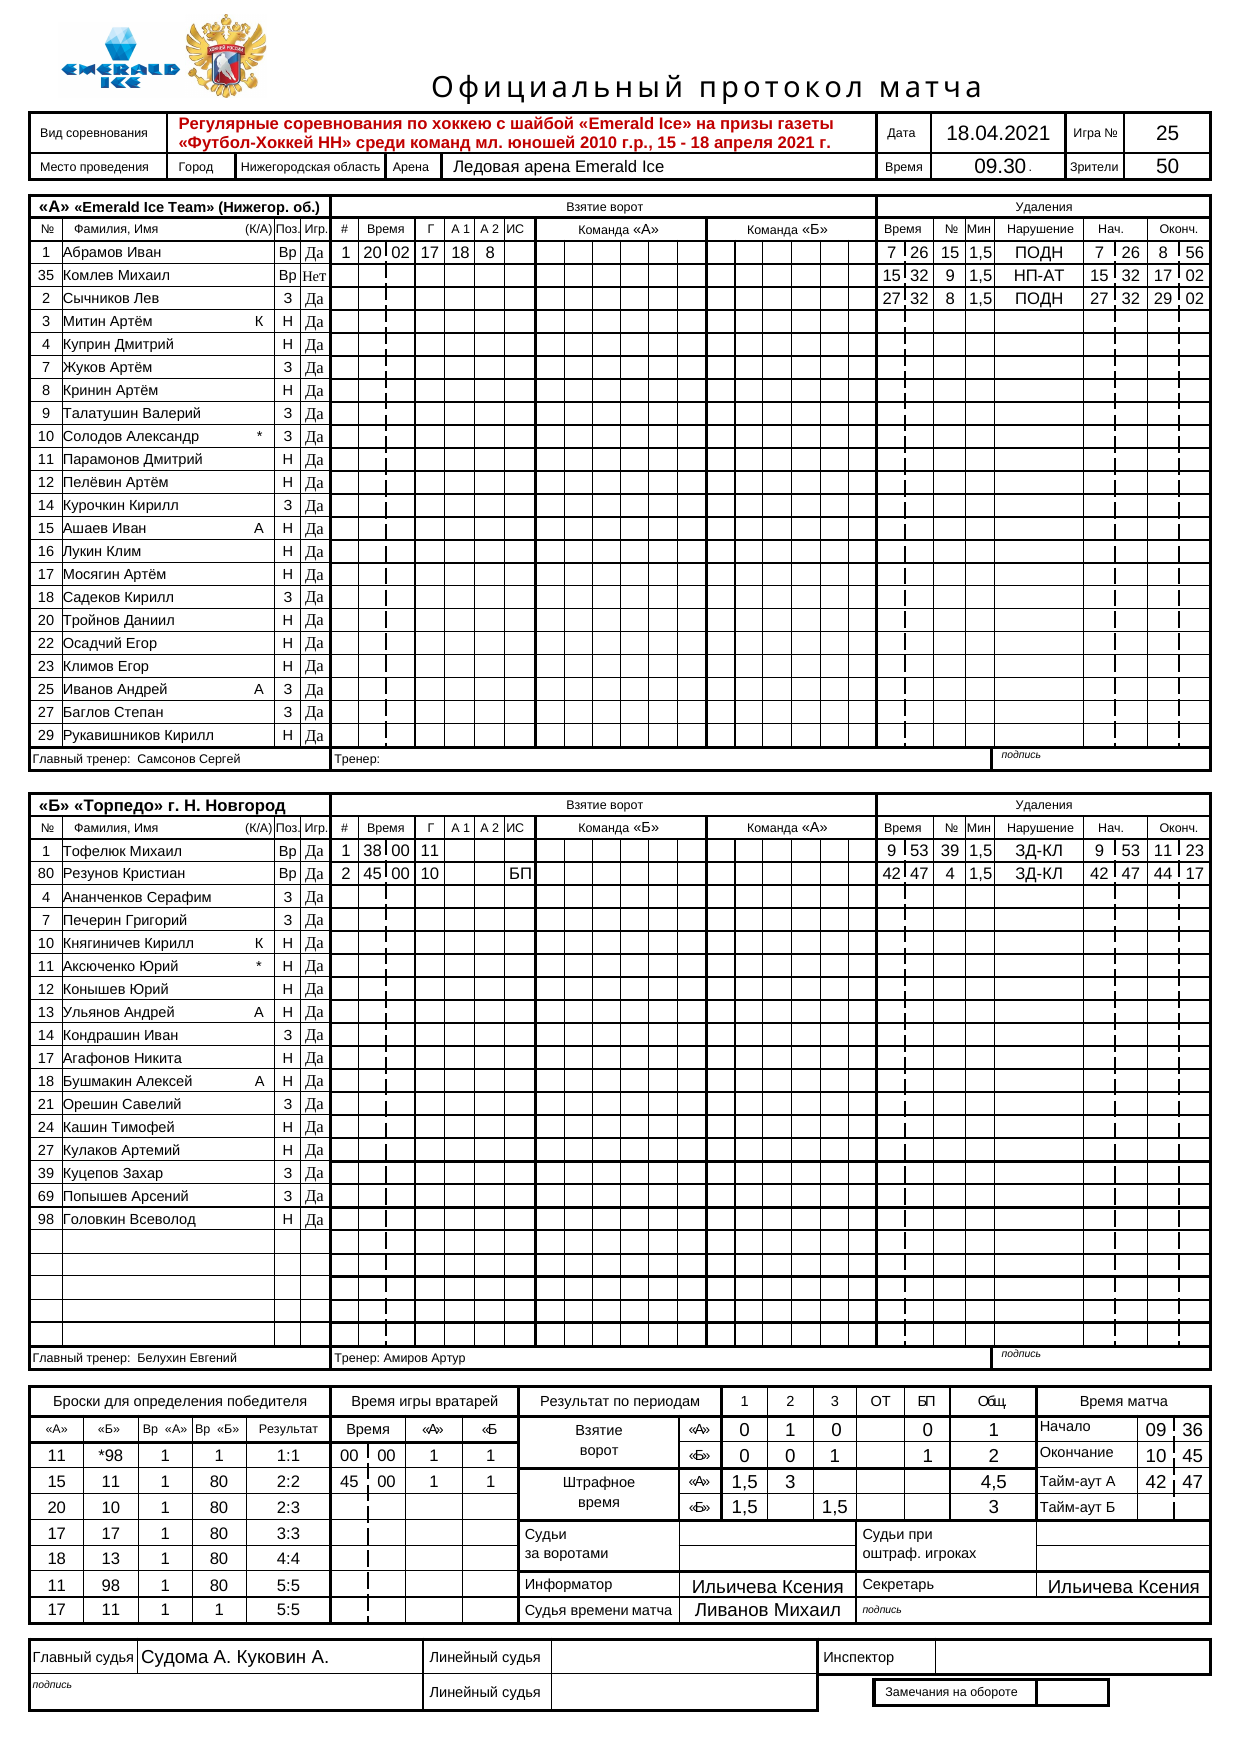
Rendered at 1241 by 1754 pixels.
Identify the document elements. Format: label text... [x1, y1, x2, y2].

table_cell [736, 1209, 762, 1229]
table_cell Секретарь [857, 1573, 1036, 1596]
table_cell 13 [31, 1000, 62, 1022]
table_cell [30, 772, 1211, 792]
table_cell [386, 1163, 414, 1183]
table_cell [678, 863, 705, 884]
table_cell [995, 495, 1083, 516]
table_cell [463, 1546, 517, 1570]
table_header ОТ [857, 1388, 904, 1414]
table_cell 45 [359, 863, 386, 884]
table_cell [792, 724, 820, 746]
table_cell [332, 265, 358, 286]
table_cell [849, 426, 875, 447]
table_cell [966, 886, 994, 907]
table_cell [475, 426, 504, 447]
table_cell [708, 1185, 734, 1206]
table_cell Место проведения [31, 154, 166, 178]
table_cell 7 [1084, 242, 1115, 262]
table_cell [763, 724, 791, 746]
table_cell [934, 1001, 965, 1022]
table_cell [1179, 1163, 1209, 1183]
table_cell [966, 1301, 994, 1321]
table_cell [368, 1494, 405, 1518]
table_cell [416, 1001, 444, 1022]
table_cell [445, 609, 474, 631]
table_cell [821, 724, 848, 746]
table_cell [678, 678, 705, 700]
table_cell [621, 1047, 648, 1068]
table_cell [792, 1093, 820, 1114]
table_cell [966, 426, 994, 447]
table_cell 15 [31, 1468, 83, 1493]
table_cell [359, 334, 386, 354]
table_cell [1115, 1116, 1147, 1137]
table_cell [649, 1209, 677, 1229]
table_cell [243, 885, 274, 907]
table_cell [1115, 564, 1147, 585]
table_cell [505, 1278, 534, 1298]
table_cell 53 [1115, 840, 1147, 861]
table_cell 1 [814, 1442, 856, 1467]
table_cell [821, 678, 848, 700]
table_cell [649, 311, 677, 332]
table_cell [1084, 1001, 1115, 1022]
table_cell [936, 1641, 1209, 1673]
table_cell [416, 1116, 444, 1137]
table_cell [243, 840, 274, 861]
table_cell 42 [878, 863, 905, 884]
table_cell [1148, 1163, 1179, 1183]
table_cell [359, 1024, 386, 1045]
table_cell [445, 1185, 474, 1206]
table_cell [537, 518, 564, 539]
table_cell [966, 449, 994, 470]
table_cell [1179, 564, 1209, 585]
table_cell [792, 586, 820, 608]
table_cell [1115, 334, 1147, 354]
table_cell [359, 1324, 386, 1344]
table_cell «Б [463, 1418, 517, 1441]
table_cell [565, 1093, 592, 1114]
table_cell [1115, 403, 1147, 424]
table_header Регулярные соревнования по хоккею с шайбой «Emerald Ice» на призы газеты «Футбол-Хоккей НН» среди команд мл. юношей 2010 г.р., 15 - 18 апреля 2021 г. [168, 114, 875, 152]
table_cell [763, 955, 791, 976]
table_cell Да [301, 356, 329, 378]
table_cell [849, 1070, 875, 1091]
table_cell [763, 518, 791, 539]
table_cell [332, 1255, 358, 1275]
table_cell [332, 701, 358, 723]
table_cell З [275, 701, 300, 723]
table_cell [934, 978, 965, 999]
table_cell [934, 1116, 965, 1137]
table_cell [1115, 655, 1147, 677]
table_cell [649, 1139, 677, 1160]
table_cell [1115, 380, 1147, 401]
table_cell [1084, 1209, 1115, 1229]
table_cell Судома А. Куковин А. [138, 1641, 422, 1673]
table_cell [708, 632, 734, 654]
table_cell [995, 932, 1083, 953]
table_cell [1179, 701, 1209, 723]
table_cell [736, 1278, 762, 1298]
table_cell Линейный судья [424, 1641, 551, 1673]
table_cell [708, 1093, 734, 1114]
table_cell 27 [31, 701, 62, 723]
table_cell 26 [1115, 242, 1147, 262]
table_cell [565, 518, 592, 539]
table_cell [505, 1255, 534, 1275]
table_cell [678, 724, 705, 746]
table_cell [593, 1255, 620, 1275]
table_cell [821, 403, 848, 424]
table_cell [593, 886, 620, 907]
table_cell [680, 1522, 855, 1544]
table_cell [905, 472, 933, 493]
table_cell [649, 288, 677, 308]
table_cell 47 [905, 863, 933, 884]
table_cell З [275, 1092, 300, 1114]
table_cell [678, 932, 705, 953]
table_cell [849, 541, 875, 562]
table_cell [243, 448, 274, 470]
table_cell [386, 334, 414, 354]
table_cell [243, 494, 274, 516]
table_cell [821, 1070, 848, 1091]
table_cell # [332, 817, 358, 838]
table_cell [1084, 311, 1115, 332]
table_cell 42 [1138, 1468, 1174, 1493]
table_cell [332, 909, 358, 930]
table_cell [359, 678, 386, 700]
table_cell [475, 1301, 504, 1321]
table_cell З [275, 908, 300, 930]
table_cell [505, 403, 534, 424]
table_cell [708, 380, 734, 401]
table_cell 00 [368, 1468, 405, 1493]
table_cell [905, 541, 933, 562]
table_cell Н [275, 931, 300, 953]
table_cell [621, 1024, 648, 1045]
table_cell [821, 564, 848, 585]
table_cell [565, 586, 592, 608]
table_cell [966, 541, 994, 562]
table_cell [878, 724, 905, 746]
table_cell 1 [463, 1468, 517, 1493]
table_cell [792, 1139, 820, 1160]
table_cell [763, 701, 791, 723]
table_cell [678, 1116, 705, 1137]
table_cell [821, 1139, 848, 1160]
table_cell [995, 724, 1083, 746]
table_cell 10 [84, 1494, 138, 1518]
table_cell [1179, 1301, 1209, 1321]
table_cell [736, 1163, 762, 1183]
table_cell 13 [84, 1546, 138, 1570]
table_cell 8 [31, 379, 62, 401]
table_cell [445, 1024, 474, 1045]
table_cell [416, 449, 444, 470]
table_cell [736, 886, 762, 907]
table_header Вид соревнования [31, 114, 166, 152]
table_cell Мосягин Артём [63, 563, 243, 585]
table_cell [763, 1301, 791, 1321]
table_cell [905, 357, 933, 378]
table_cell [934, 449, 965, 470]
table_cell [1148, 978, 1179, 999]
table_cell [1084, 1278, 1115, 1298]
table_cell [1148, 1278, 1179, 1298]
table_cell 29 [31, 724, 62, 746]
table_cell [243, 701, 274, 723]
table_cell [708, 518, 734, 539]
table_cell [593, 863, 620, 884]
table_cell [386, 678, 414, 700]
table_cell [649, 403, 677, 424]
table_cell [821, 449, 848, 470]
table_cell [621, 609, 648, 631]
table_cell [505, 932, 534, 953]
table_cell [386, 1278, 414, 1298]
table_cell 1 [139, 1598, 192, 1622]
table_cell [593, 1139, 620, 1160]
table_cell [649, 1185, 677, 1206]
table_cell [243, 724, 274, 746]
table_cell [649, 932, 677, 953]
table_cell [565, 288, 592, 308]
table_cell [416, 632, 444, 654]
table_header Взятие ворот [332, 197, 875, 216]
table_cell [736, 334, 762, 354]
table_cell [763, 1139, 791, 1160]
table_cell [386, 1139, 414, 1160]
table_cell [332, 1070, 358, 1091]
table_cell [905, 701, 933, 723]
table_cell 15 [878, 265, 905, 286]
table_cell [621, 586, 648, 608]
table_cell 80 [193, 1494, 246, 1518]
table_cell [475, 932, 504, 953]
table_cell [966, 403, 994, 424]
table_cell [678, 1231, 705, 1252]
table_cell «А» [680, 1418, 720, 1441]
table_cell [621, 909, 648, 930]
table_cell 15 [934, 242, 965, 262]
table_cell (К/А) [243, 219, 274, 239]
table_cell Да [301, 1046, 329, 1068]
table_cell [905, 1209, 933, 1229]
table_cell [1084, 1116, 1115, 1137]
table_cell Судьи при оштраф. игроках [857, 1522, 1036, 1570]
table_cell А 2 [475, 817, 504, 838]
table_cell [966, 655, 994, 677]
table_cell [505, 1047, 534, 1068]
table_cell [593, 1209, 620, 1229]
table_cell [593, 265, 620, 286]
table_cell [708, 586, 734, 608]
table_cell [243, 1115, 274, 1137]
table_cell Да [301, 840, 329, 861]
table_cell [708, 1278, 734, 1298]
table_cell [593, 932, 620, 953]
table_cell [475, 1093, 504, 1114]
table_cell [763, 840, 791, 861]
table_cell 02 [1179, 288, 1209, 308]
table_cell [878, 1324, 905, 1344]
table_cell 36 [1174, 1418, 1209, 1441]
table_cell [736, 1255, 762, 1275]
table_cell «Б» «Торпедо» г. Н. Новгород [31, 795, 329, 815]
table_cell 10 [31, 931, 62, 953]
table_cell [537, 1185, 564, 1206]
table_cell [792, 564, 820, 585]
table_cell [821, 978, 848, 999]
table_cell [565, 1231, 592, 1252]
table_cell [565, 1209, 592, 1229]
table_cell [593, 495, 620, 516]
table_cell [537, 955, 564, 976]
table_cell [763, 1185, 791, 1206]
table_cell [905, 632, 933, 654]
table_cell [445, 655, 474, 677]
table_cell [332, 1047, 358, 1068]
table_cell [63, 1230, 243, 1252]
table_cell [1179, 495, 1209, 516]
table_cell [621, 1301, 648, 1321]
table_cell [445, 678, 474, 700]
table_cell [368, 1520, 405, 1544]
table_cell [649, 357, 677, 378]
table_cell [678, 840, 705, 861]
table_cell Нач. [1084, 219, 1147, 239]
table_cell [332, 886, 358, 907]
table_cell [386, 1093, 414, 1114]
table_cell [1179, 449, 1209, 470]
table_cell [708, 1301, 734, 1321]
table_cell [1148, 678, 1179, 700]
table_cell [1084, 955, 1115, 976]
table_cell [649, 655, 677, 677]
table_cell Куприн Дмитрий [63, 333, 243, 354]
table_cell [649, 978, 677, 999]
table_cell [621, 1116, 648, 1137]
table_cell [934, 886, 965, 907]
table_cell Иванов Андрей [63, 678, 243, 700]
table_cell [1148, 541, 1179, 562]
table_cell [332, 586, 358, 608]
table_cell 1 [31, 840, 62, 861]
table_cell [332, 403, 358, 424]
table_cell [1179, 1093, 1209, 1114]
table_cell [621, 242, 648, 262]
table_header Время матча [1038, 1388, 1209, 1414]
table_cell [1115, 886, 1147, 907]
table_cell [934, 701, 965, 723]
table_cell [537, 426, 564, 447]
table_cell [475, 1278, 504, 1298]
table_cell [386, 1231, 414, 1252]
table_cell [905, 334, 933, 354]
table_cell [505, 1209, 534, 1229]
table_cell [763, 311, 791, 332]
table_cell [678, 632, 705, 654]
table_cell [593, 655, 620, 677]
table_cell [332, 1139, 358, 1160]
table_cell [332, 932, 358, 953]
table_cell [934, 518, 965, 539]
table_cell Пелёвин Артём [63, 471, 243, 493]
table_cell [416, 1301, 444, 1321]
table_cell [736, 632, 762, 654]
table_cell [445, 909, 474, 930]
table_cell 18 [31, 1546, 83, 1570]
table_cell Да [301, 1161, 329, 1183]
table_cell [995, 311, 1083, 332]
table_cell 1,5 [723, 1470, 767, 1493]
table_cell [1115, 311, 1147, 332]
table_cell (К/А) [243, 817, 274, 838]
table_cell [243, 242, 274, 262]
table_cell [905, 1278, 933, 1298]
table_cell [792, 978, 820, 999]
table_cell Поз. [275, 219, 300, 239]
table_cell З [275, 494, 300, 516]
table_cell [878, 403, 905, 424]
table_cell Да [301, 885, 329, 907]
table_cell [849, 334, 875, 354]
table_cell [708, 265, 734, 286]
table_cell [905, 311, 933, 332]
table_cell [416, 265, 444, 286]
table_cell 3 [951, 1494, 1035, 1518]
table_cell [301, 1254, 329, 1275]
table_cell [966, 495, 994, 516]
table_cell [966, 632, 994, 654]
table_cell Н [275, 724, 300, 746]
table_cell [763, 288, 791, 308]
table_cell Ледовая арена Emerald Ice [443, 154, 875, 178]
table_cell [1179, 1070, 1209, 1091]
table_cell Линейный судья [424, 1674, 551, 1708]
table_cell А [243, 517, 274, 539]
table_cell [849, 1301, 875, 1321]
table_cell [445, 1324, 474, 1344]
table_cell [649, 886, 677, 907]
table_cell [736, 380, 762, 401]
table_cell [708, 426, 734, 447]
table_cell [966, 1163, 994, 1183]
table_cell Конышев Юрий [63, 977, 243, 999]
table_cell Главный тренер: Белухин Евгений [31, 1348, 329, 1367]
table_cell [1115, 357, 1147, 378]
table_cell Да [301, 494, 329, 516]
table_cell [1179, 678, 1209, 700]
table_cell [445, 886, 474, 907]
table_cell [736, 609, 762, 631]
table_cell [1148, 564, 1179, 585]
table_cell [537, 1301, 564, 1321]
table_cell [736, 564, 762, 585]
table_cell [966, 1139, 994, 1160]
table_header 2 [768, 1388, 813, 1414]
table_cell [445, 1163, 474, 1183]
table_cell [593, 1093, 620, 1114]
table_cell подпись [993, 1348, 1209, 1367]
table_cell [995, 678, 1083, 700]
table_cell [593, 1024, 620, 1045]
table_cell [678, 1163, 705, 1183]
table_cell [621, 403, 648, 424]
table_cell [537, 472, 564, 493]
table_header 1 [723, 1388, 767, 1414]
table_cell [849, 609, 875, 631]
table_cell [1179, 1116, 1209, 1137]
table_cell [905, 518, 933, 539]
table_cell 50 [1125, 154, 1209, 178]
table_cell [565, 541, 592, 562]
table_cell [386, 1185, 414, 1206]
table_cell [708, 840, 734, 861]
table_cell [678, 334, 705, 354]
table_cell [849, 1209, 875, 1229]
table_cell [1179, 978, 1209, 999]
table_cell [621, 632, 648, 654]
table_cell [386, 1001, 414, 1022]
table_cell 17 [416, 242, 444, 262]
table_cell [1148, 955, 1179, 976]
table_cell [678, 357, 705, 378]
table_cell [505, 701, 534, 723]
table_cell 8 [475, 242, 504, 262]
table_cell [565, 472, 592, 493]
table_cell [332, 1093, 358, 1114]
table_cell [621, 1163, 648, 1183]
table_cell [475, 701, 504, 723]
table_cell [763, 1255, 791, 1275]
table_cell [792, 1278, 820, 1298]
table_cell Солодов Александр [63, 425, 243, 447]
table_cell [565, 265, 592, 286]
table_cell [708, 886, 734, 907]
table_cell [475, 495, 504, 516]
table_cell [621, 265, 648, 286]
table_cell [736, 1231, 762, 1252]
table_cell [736, 586, 762, 608]
table_cell [763, 655, 791, 677]
table_cell [416, 609, 444, 631]
table_cell [763, 1116, 791, 1137]
table_cell [1115, 1093, 1147, 1114]
table_cell 80 [31, 862, 62, 884]
table_cell [565, 632, 592, 654]
table_cell [905, 978, 933, 999]
table_cell [445, 1047, 474, 1068]
table_cell [565, 1163, 592, 1183]
table_cell [368, 1571, 405, 1596]
table_cell [792, 1209, 820, 1229]
table_cell [1148, 1301, 1179, 1321]
table_cell Судьи за воротами [520, 1522, 679, 1570]
table_cell [463, 1494, 517, 1518]
table_cell [416, 288, 444, 308]
table_cell [1179, 380, 1209, 401]
table_cell 45 [1174, 1442, 1209, 1467]
table_cell [565, 334, 592, 354]
table_cell [406, 1571, 462, 1596]
table_cell [736, 701, 762, 723]
table_cell [763, 472, 791, 493]
table_cell 1 [406, 1444, 462, 1467]
table_cell [857, 1470, 904, 1493]
table_cell [821, 242, 848, 262]
table_cell [1148, 1001, 1179, 1022]
table_cell [995, 1301, 1083, 1321]
table_cell [332, 1324, 358, 1344]
table_cell [475, 655, 504, 677]
table_cell [332, 1185, 358, 1206]
table_cell [621, 678, 648, 700]
table_cell Да [301, 1208, 329, 1229]
table_cell [1148, 1231, 1179, 1252]
table_cell [905, 564, 933, 585]
table_cell [878, 380, 905, 401]
table_cell [621, 840, 648, 861]
table_cell [565, 1301, 592, 1321]
table_cell *98 [84, 1444, 138, 1467]
table_cell Игр. [301, 219, 329, 239]
table_cell 7 [878, 242, 905, 262]
table_cell [332, 1520, 368, 1544]
table_cell [995, 886, 1083, 907]
table_cell ПОДН [995, 242, 1083, 262]
table_cell [736, 403, 762, 424]
table_cell [792, 1185, 820, 1206]
table_cell [708, 541, 734, 562]
table_cell [708, 909, 734, 930]
table_cell [763, 586, 791, 608]
table_cell [849, 403, 875, 424]
table_cell [849, 311, 875, 332]
table_cell [621, 1139, 648, 1160]
table_cell [905, 426, 933, 447]
table_cell Да [301, 1115, 329, 1137]
table_cell [621, 724, 648, 746]
table_cell З [275, 1023, 300, 1045]
table_cell [934, 655, 965, 677]
table_cell [708, 357, 734, 378]
table_cell [243, 1323, 274, 1344]
table_cell [1115, 1209, 1147, 1229]
table_cell [878, 1301, 905, 1321]
table_cell [621, 334, 648, 354]
table_cell 1:1 [247, 1444, 329, 1467]
table_cell [1084, 632, 1115, 654]
table_cell [905, 1139, 933, 1160]
table_cell [1179, 1324, 1209, 1344]
table_cell [792, 311, 820, 332]
table_cell [359, 609, 386, 631]
table_cell [966, 701, 994, 723]
table_cell [1115, 1163, 1147, 1183]
table_cell [475, 403, 504, 424]
table_cell [31, 1323, 62, 1344]
table_cell [995, 472, 1083, 493]
table_cell [792, 1324, 820, 1344]
table_cell Ананченков Серафим [63, 885, 243, 907]
table_cell [359, 886, 386, 907]
table_cell [678, 701, 705, 723]
table_cell [593, 334, 620, 354]
table_cell 39 [934, 840, 965, 861]
table_cell [332, 978, 358, 999]
table_cell [416, 978, 444, 999]
table_cell Тайм-аут А [1038, 1468, 1137, 1493]
table_cell [857, 1418, 904, 1441]
table_cell [301, 1323, 329, 1344]
table_cell [821, 1209, 848, 1229]
table_cell [537, 1278, 564, 1298]
table_cell [821, 1093, 848, 1114]
table_cell [649, 541, 677, 562]
table_cell [1084, 541, 1115, 562]
table_cell [416, 1093, 444, 1114]
table_cell [593, 1231, 620, 1252]
table_cell [505, 586, 534, 608]
table_cell [332, 609, 358, 631]
table_cell [359, 449, 386, 470]
table_cell [792, 840, 820, 861]
table_cell [1148, 1139, 1179, 1160]
table_cell [1115, 978, 1147, 999]
table_cell [678, 1324, 705, 1344]
table_cell 7 [31, 356, 62, 378]
table_cell [736, 955, 762, 976]
table_cell Да [301, 379, 329, 401]
table_cell Н [275, 977, 300, 999]
table_cell 00 [386, 863, 414, 884]
table_cell [537, 678, 564, 700]
table_cell Да [301, 242, 329, 262]
table_cell [966, 909, 994, 930]
table_cell [537, 1255, 564, 1275]
table_cell [995, 955, 1083, 976]
table_cell 80 [193, 1520, 246, 1544]
table_cell [386, 1209, 414, 1229]
table_cell [1115, 472, 1147, 493]
table_cell 47 [1115, 863, 1147, 884]
table_cell [966, 311, 994, 332]
table_cell [359, 1301, 386, 1321]
table_cell [849, 863, 875, 884]
table_cell [934, 1185, 965, 1206]
table_cell [995, 564, 1083, 585]
table_cell [708, 655, 734, 677]
table_cell Время [878, 219, 933, 239]
table_cell [736, 541, 762, 562]
table_cell 11 [31, 1571, 83, 1596]
table_cell Да [301, 540, 329, 562]
table_cell 9 [934, 265, 965, 286]
table_cell 17 [1179, 863, 1209, 884]
table_cell [905, 1324, 933, 1344]
table_cell [593, 609, 620, 631]
table_cell [792, 863, 820, 884]
table_cell [475, 472, 504, 493]
table_cell [995, 1185, 1083, 1206]
table_cell [621, 655, 648, 677]
table_cell [763, 1093, 791, 1114]
table_cell [995, 334, 1083, 354]
table_cell [386, 1324, 414, 1344]
table_cell [1115, 1070, 1147, 1091]
table_cell Тройнов Даниил [63, 609, 243, 631]
table_cell [905, 909, 933, 930]
table_cell [475, 518, 504, 539]
table_cell [332, 1116, 358, 1137]
table_cell [386, 1301, 414, 1321]
table_cell [708, 403, 734, 424]
table_cell [243, 1023, 274, 1045]
table_cell [1115, 932, 1147, 953]
table_cell Тайм-аут Б [1038, 1494, 1137, 1518]
table_cell 0 [723, 1442, 767, 1467]
table_cell [505, 840, 534, 861]
table_cell [1174, 1494, 1209, 1518]
table_cell [537, 1231, 564, 1252]
table_cell [792, 1001, 820, 1022]
table_cell [763, 1001, 791, 1022]
table_cell [736, 311, 762, 332]
table_cell Парамонов Дмитрий [63, 448, 243, 470]
table_cell 24 [31, 1115, 62, 1137]
table_cell [736, 449, 762, 470]
table_cell [1115, 632, 1147, 654]
table_cell [905, 1494, 949, 1518]
table_cell [995, 1001, 1083, 1022]
table_cell [849, 632, 875, 654]
table_cell [1179, 886, 1209, 907]
table_cell [821, 886, 848, 907]
table_cell [565, 1024, 592, 1045]
table_cell [1148, 724, 1179, 746]
table_cell Время [878, 817, 933, 838]
table_cell [736, 1093, 762, 1114]
table_cell 2 [332, 863, 358, 884]
table_cell [505, 334, 534, 354]
table_cell [821, 1116, 848, 1137]
table_cell [565, 242, 592, 262]
table_cell [565, 426, 592, 447]
table_cell 11 [84, 1598, 138, 1622]
table_cell [359, 701, 386, 723]
table_cell [821, 311, 848, 332]
table_cell [649, 724, 677, 746]
table_cell [1179, 609, 1209, 631]
table_cell [1084, 403, 1115, 424]
table_cell [934, 564, 965, 585]
table_cell [565, 403, 592, 424]
table_cell [736, 1301, 762, 1321]
table_cell [905, 1093, 933, 1114]
table_cell 0 [768, 1442, 813, 1467]
table_cell [332, 472, 358, 493]
table_cell [359, 1116, 386, 1137]
table_cell 56 [1179, 242, 1209, 262]
table_cell [593, 701, 620, 723]
table_cell 80 [193, 1571, 246, 1596]
table_cell [416, 678, 444, 700]
table_cell [708, 1231, 734, 1252]
table_cell [763, 909, 791, 930]
table_cell [332, 1598, 368, 1622]
table_cell [878, 449, 905, 470]
table_cell [416, 334, 444, 354]
table_cell [1084, 1301, 1115, 1321]
table_cell [505, 357, 534, 378]
table_cell [678, 1139, 705, 1160]
table_cell 14 [31, 494, 62, 516]
table_cell [1084, 564, 1115, 585]
table_cell [621, 518, 648, 539]
table_cell [359, 357, 386, 378]
table_cell [243, 632, 274, 654]
table_cell [934, 380, 965, 401]
table_cell [1084, 701, 1115, 723]
table_cell [905, 495, 933, 516]
table_cell [1148, 357, 1179, 378]
table_cell [708, 1324, 734, 1344]
table_cell [332, 1278, 358, 1298]
table_cell [678, 1278, 705, 1298]
table_cell [243, 655, 274, 677]
table_cell 27 [31, 1138, 62, 1160]
table_cell [905, 449, 933, 470]
table_cell Печерин Григорий [63, 908, 243, 930]
table_cell 1 [139, 1571, 192, 1596]
table_cell [386, 518, 414, 539]
table_cell [565, 1001, 592, 1022]
table_cell [995, 701, 1083, 723]
table_cell [708, 472, 734, 493]
table_cell [537, 655, 564, 677]
table_cell 80 [193, 1546, 246, 1570]
table_cell [475, 311, 504, 332]
table_cell [934, 1024, 965, 1045]
table_cell [849, 1047, 875, 1068]
table_cell [475, 724, 504, 746]
table_cell 27 [878, 288, 905, 308]
table_cell [995, 655, 1083, 677]
table_cell Н [275, 1046, 300, 1068]
table_cell [445, 955, 474, 976]
table_cell [243, 287, 274, 308]
table_cell Нач. [1084, 817, 1147, 838]
table_cell [1115, 449, 1147, 470]
table_cell Игр. [301, 817, 329, 838]
table_cell 1 [905, 1442, 949, 1467]
table_cell [416, 1047, 444, 1068]
table_cell З [275, 287, 300, 308]
table_cell [359, 1209, 386, 1229]
table_cell 1 [139, 1520, 192, 1544]
table_cell З [275, 402, 300, 424]
table_cell [905, 678, 933, 700]
table_cell [966, 357, 994, 378]
table_cell [505, 909, 534, 930]
table_cell [905, 380, 933, 401]
table_cell [649, 1301, 677, 1321]
table_cell [1084, 449, 1115, 470]
table_cell Вр [275, 264, 300, 286]
table_cell Время [878, 154, 930, 178]
table_cell [243, 1161, 274, 1183]
table_cell ПОДН [995, 288, 1083, 308]
table_cell [386, 909, 414, 930]
table_cell [332, 955, 358, 976]
table_cell [1148, 909, 1179, 930]
table_cell 17 [31, 1520, 83, 1544]
table_cell [878, 586, 905, 608]
table_cell 32 [905, 265, 933, 286]
table_cell [332, 311, 358, 332]
table_cell [359, 288, 386, 308]
table_cell [593, 724, 620, 746]
table_cell [505, 449, 534, 470]
table_cell [934, 1070, 965, 1091]
table_cell [966, 1093, 994, 1114]
table_header Броски для определения победителя [31, 1388, 329, 1414]
table_cell [243, 586, 274, 608]
table_cell [857, 1494, 904, 1518]
table_cell 0 [905, 1418, 949, 1441]
table_cell 69 [31, 1184, 62, 1206]
table_cell Да [301, 1023, 329, 1045]
table_cell 1 [139, 1546, 192, 1570]
table_cell [416, 932, 444, 953]
table_cell ИС [505, 817, 534, 838]
table_cell Ильичева Ксения [680, 1573, 855, 1596]
table_cell [1084, 1139, 1115, 1160]
table_cell [708, 1209, 734, 1229]
table_cell [537, 288, 564, 308]
table_cell [966, 1231, 994, 1252]
table_cell [445, 311, 474, 332]
table_cell [905, 1301, 933, 1321]
table_cell [1148, 1185, 1179, 1206]
table_cell [792, 403, 820, 424]
table_cell [243, 1138, 274, 1160]
table_cell [649, 678, 677, 700]
table_cell [649, 1093, 677, 1114]
table_header Дата [878, 114, 930, 152]
table_cell Н [275, 471, 300, 493]
table_cell [678, 380, 705, 401]
table_cell [1115, 426, 1147, 447]
table_cell [849, 1255, 875, 1275]
table_cell 4,5 [951, 1470, 1035, 1493]
table_cell [649, 1024, 677, 1045]
table_cell [445, 1255, 474, 1275]
table_cell [1084, 426, 1115, 447]
table_cell [678, 655, 705, 677]
table_cell Климов Егор [63, 655, 243, 677]
table_cell [475, 1139, 504, 1160]
table_cell [934, 1278, 965, 1298]
table_cell [621, 449, 648, 470]
table_cell [678, 978, 705, 999]
table_cell [1084, 724, 1115, 746]
table_cell Да [301, 448, 329, 470]
table_cell [708, 449, 734, 470]
table_cell [386, 380, 414, 401]
table_cell [416, 724, 444, 746]
table_cell [475, 632, 504, 654]
table_cell [792, 449, 820, 470]
table_cell [1148, 701, 1179, 723]
table_cell [386, 1024, 414, 1045]
table_cell [621, 288, 648, 308]
table_cell Аксюченко Юрий [63, 954, 243, 976]
table_cell Да [301, 678, 329, 700]
table_cell [849, 1139, 875, 1160]
table_cell [445, 495, 474, 516]
table_cell [243, 264, 274, 286]
table_cell [416, 1231, 444, 1252]
table_cell [243, 609, 274, 631]
table_cell [649, 632, 677, 654]
table_cell [708, 242, 734, 262]
table_cell [386, 586, 414, 608]
table_cell [386, 1047, 414, 1068]
table_cell [821, 518, 848, 539]
table_cell 20 [359, 242, 386, 262]
table_cell 20 [31, 609, 62, 631]
table_cell [243, 1208, 274, 1229]
table_cell [792, 495, 820, 516]
table_cell [593, 955, 620, 976]
table_cell [621, 1070, 648, 1091]
table_cell [763, 334, 791, 354]
table_cell [821, 909, 848, 930]
table_cell [821, 495, 848, 516]
table_cell Главный тренер: Самсонов Сергей [31, 749, 329, 769]
table_cell [649, 1070, 677, 1091]
table_cell [1084, 495, 1115, 516]
table_cell [621, 495, 648, 516]
table_cell [678, 886, 705, 907]
table_cell [332, 1231, 358, 1252]
table_cell [995, 609, 1083, 631]
table_cell Арена [387, 154, 440, 178]
table_cell [821, 1255, 848, 1275]
table_cell [565, 863, 592, 884]
table_cell [678, 1047, 705, 1068]
table_cell [905, 955, 933, 976]
table_cell [505, 678, 534, 700]
table_cell [878, 1116, 905, 1137]
table_cell [792, 1301, 820, 1321]
table_cell [736, 1185, 762, 1206]
table_cell [416, 1185, 444, 1206]
table_cell [416, 1139, 444, 1160]
table_cell [763, 678, 791, 700]
table_cell [1084, 678, 1115, 700]
table_cell [878, 334, 905, 354]
table_cell 17 [1148, 265, 1179, 286]
table_cell [63, 1276, 243, 1298]
table_cell [416, 655, 444, 677]
table_cell [332, 334, 358, 354]
table_cell [537, 334, 564, 354]
table_cell [905, 609, 933, 631]
table_cell [934, 1231, 965, 1252]
table_cell [416, 357, 444, 378]
table_cell [849, 955, 875, 976]
table_cell [1179, 1001, 1209, 1022]
table_cell [1115, 1001, 1147, 1022]
table_cell [505, 1024, 534, 1045]
table_cell [505, 380, 534, 401]
table_cell [1148, 609, 1179, 631]
table_cell К [243, 931, 274, 953]
table_cell [878, 632, 905, 654]
table_cell 11 [1148, 840, 1179, 861]
table_cell [649, 1001, 677, 1022]
table_cell [1084, 586, 1115, 608]
table_cell 80 [193, 1468, 246, 1493]
table_cell [934, 1209, 965, 1229]
table_cell [849, 1001, 875, 1022]
table_cell [621, 380, 648, 401]
table_cell [792, 1116, 820, 1137]
table_cell [593, 1001, 620, 1022]
table_cell [593, 1116, 620, 1137]
table_cell [792, 632, 820, 654]
table_cell [792, 1024, 820, 1045]
table_cell [821, 541, 848, 562]
table_cell [475, 541, 504, 562]
table_cell Вр «Б» [193, 1418, 246, 1441]
table_cell [678, 1093, 705, 1114]
table_cell [792, 701, 820, 723]
table_cell [386, 449, 414, 470]
table_cell [416, 909, 444, 930]
table_cell [849, 380, 875, 401]
table_cell [736, 724, 762, 746]
table_cell [359, 311, 386, 332]
table_cell [821, 1324, 848, 1344]
table_cell [1084, 1070, 1115, 1091]
table_cell [243, 402, 274, 424]
table_cell [995, 1163, 1083, 1183]
table_cell [537, 357, 564, 378]
table_cell [386, 541, 414, 562]
table_cell [857, 1442, 904, 1467]
table_cell Н [275, 1000, 300, 1022]
table_cell [821, 701, 848, 723]
table_cell # [332, 219, 358, 239]
table_cell [763, 1163, 791, 1183]
table_cell Тренер: [332, 749, 990, 769]
table_cell [849, 1116, 875, 1137]
table_cell [821, 1301, 848, 1321]
table_cell [905, 886, 933, 907]
table_cell [505, 632, 534, 654]
table_cell [537, 1324, 564, 1344]
table_cell [30, 1625, 1211, 1638]
table_cell [445, 426, 474, 447]
table_cell [621, 426, 648, 447]
table_cell [1084, 978, 1115, 999]
table_cell [649, 1231, 677, 1252]
table_cell [275, 1276, 300, 1298]
table_cell Н [275, 310, 300, 332]
table_cell Да [301, 977, 329, 999]
table_cell [878, 978, 905, 999]
table_cell [1148, 1047, 1179, 1068]
table_cell [649, 426, 677, 447]
table_cell [386, 472, 414, 493]
table_cell [505, 1324, 534, 1344]
table_cell [763, 564, 791, 585]
table_cell [416, 403, 444, 424]
table_cell [275, 1300, 300, 1321]
table_cell [359, 403, 386, 424]
table_cell [878, 1278, 905, 1298]
table_cell [505, 978, 534, 999]
table_cell [445, 632, 474, 654]
table_cell [1084, 1231, 1115, 1252]
table_cell [821, 1278, 848, 1298]
table_header «А» «Emerald Ice Team» (Нижегор. об.) [31, 197, 329, 216]
table_cell Ильичева Ксения [1037, 1573, 1209, 1596]
table_cell [243, 379, 274, 401]
table_cell [463, 1571, 517, 1596]
table_cell [678, 1070, 705, 1091]
table_cell [565, 1047, 592, 1068]
table_cell [565, 701, 592, 723]
table_cell Да [301, 655, 329, 677]
table_cell [763, 609, 791, 631]
table_cell [386, 724, 414, 746]
table_cell З [275, 885, 300, 907]
table_cell [763, 426, 791, 447]
table_cell [386, 311, 414, 332]
table_cell [849, 242, 875, 262]
table_cell [537, 380, 564, 401]
table_cell [708, 1163, 734, 1183]
table_cell Н [275, 563, 300, 585]
table_cell [416, 311, 444, 332]
table_cell [359, 586, 386, 608]
table_cell [243, 563, 274, 585]
table_cell «Б» [680, 1494, 720, 1518]
table_cell 9 [878, 840, 905, 861]
table_cell [649, 495, 677, 516]
table_cell [708, 311, 734, 332]
table_cell [1179, 357, 1209, 378]
table_cell [678, 242, 705, 262]
table_cell [593, 1185, 620, 1206]
table_cell [966, 955, 994, 976]
table_cell [678, 909, 705, 930]
table_cell [359, 909, 386, 930]
table_cell [1179, 334, 1209, 354]
table_cell 20 [31, 1494, 83, 1518]
table_cell [792, 1231, 820, 1252]
table_cell [416, 1278, 444, 1298]
table_cell [763, 632, 791, 654]
table_cell Г [416, 817, 444, 838]
table_cell [763, 1047, 791, 1068]
table_cell «А» [31, 1418, 83, 1441]
table_cell [475, 1070, 504, 1091]
table_cell Да [301, 632, 329, 654]
table_cell Мин [966, 219, 994, 239]
table_cell [359, 1070, 386, 1091]
table_cell [593, 426, 620, 447]
table_cell [736, 1324, 762, 1344]
table_cell [1148, 632, 1179, 654]
table_cell [878, 678, 905, 700]
table_cell [565, 678, 592, 700]
table_cell [565, 1070, 592, 1091]
table_cell [332, 518, 358, 539]
table_cell [708, 1139, 734, 1160]
table_cell [821, 655, 848, 677]
table_cell [537, 242, 564, 262]
table_cell «Б» [84, 1418, 138, 1441]
table_cell [1084, 380, 1115, 401]
table_cell [792, 1070, 820, 1091]
table_cell Информатор [520, 1573, 679, 1596]
table_cell [359, 1278, 386, 1298]
table_cell 11 [416, 840, 444, 861]
table_cell [475, 586, 504, 608]
table_cell [445, 518, 474, 539]
table_cell [878, 541, 905, 562]
table_cell подпись [857, 1598, 1209, 1622]
table_cell [505, 1116, 534, 1137]
table_cell [763, 1278, 791, 1298]
table_cell [905, 1470, 949, 1493]
table_cell [966, 334, 994, 354]
table_cell [905, 932, 933, 953]
table_cell [678, 586, 705, 608]
table_cell [849, 1185, 875, 1206]
table_cell [593, 242, 620, 262]
table_cell [792, 909, 820, 930]
table_cell [332, 357, 358, 378]
table_cell [1084, 655, 1115, 677]
table_cell [332, 1024, 358, 1045]
table_cell [445, 1093, 474, 1114]
table_cell [332, 449, 358, 470]
table_cell [475, 840, 504, 861]
table_cell Вр «А» [139, 1418, 192, 1441]
table_cell Фамилия, Имя [63, 817, 243, 838]
table_cell [1148, 1255, 1179, 1275]
table_cell [878, 655, 905, 677]
table_cell 10 [416, 863, 444, 884]
table_cell 09 [1138, 1418, 1174, 1441]
table_cell [593, 1070, 620, 1091]
table_cell [537, 311, 564, 332]
table_cell [878, 1024, 905, 1045]
table_cell [849, 449, 875, 470]
table_cell 29 [1148, 288, 1179, 308]
table_cell [505, 955, 534, 976]
table_cell [1084, 1185, 1115, 1206]
table_cell [593, 357, 620, 378]
table_cell [416, 564, 444, 585]
table_cell [763, 1070, 791, 1091]
table_cell Рукавишников Кирилл [63, 724, 243, 746]
table_cell [565, 932, 592, 953]
table_cell [475, 288, 504, 308]
table_cell 15 [31, 517, 62, 539]
table_cell 1 [406, 1468, 462, 1493]
table_cell [878, 1047, 905, 1068]
table_cell [649, 840, 677, 861]
table_cell 3:3 [247, 1520, 329, 1544]
table_cell [537, 863, 564, 884]
table_cell [649, 955, 677, 976]
table_cell 42 [1084, 863, 1115, 884]
table_cell 1 [332, 840, 358, 861]
table_cell [621, 1093, 648, 1114]
table_cell [537, 586, 564, 608]
table_cell [649, 265, 677, 286]
table_cell [505, 1185, 534, 1206]
table_header 25 [1125, 114, 1209, 152]
table_cell [621, 564, 648, 585]
table_cell 11 [84, 1468, 138, 1493]
table_cell [386, 403, 414, 424]
table_cell [243, 356, 274, 378]
table_cell 98 [84, 1571, 138, 1596]
table_cell [243, 471, 274, 493]
table_cell Жуков Артём [63, 356, 243, 378]
table_cell [1148, 1070, 1179, 1091]
table_cell [934, 357, 965, 378]
table_cell [537, 1093, 564, 1114]
table_cell Курочкин Кирилл [63, 494, 243, 516]
table_cell [821, 840, 848, 861]
table_header Результат по периодам [520, 1388, 720, 1414]
table_cell [463, 1598, 517, 1622]
table_cell [1148, 1024, 1179, 1045]
table_cell [386, 564, 414, 585]
table_cell [849, 265, 875, 286]
table_cell [849, 701, 875, 723]
table_cell [792, 932, 820, 953]
table_cell [878, 1001, 905, 1022]
table_cell [1148, 403, 1179, 424]
table_cell Да [301, 1000, 329, 1022]
table_cell [966, 1278, 994, 1298]
table_cell [593, 632, 620, 654]
table_cell [878, 955, 905, 976]
table_cell [475, 380, 504, 401]
table_cell 47 [1174, 1468, 1209, 1493]
table_cell [386, 426, 414, 447]
table_cell [565, 1185, 592, 1206]
table_cell [593, 1047, 620, 1068]
table_cell [593, 586, 620, 608]
table_cell [475, 564, 504, 585]
table_cell [649, 701, 677, 723]
table_cell [593, 909, 620, 930]
table_cell [63, 1323, 243, 1344]
table_cell [966, 1255, 994, 1275]
table_cell [849, 586, 875, 608]
table_cell [678, 955, 705, 976]
table_cell [1179, 955, 1209, 976]
table_cell [966, 1324, 994, 1344]
table_cell [708, 334, 734, 354]
table_cell Куцепов Захар [63, 1161, 243, 1183]
table_cell [1148, 495, 1179, 516]
table_cell [1115, 1324, 1147, 1344]
table_cell [736, 426, 762, 447]
table_cell [736, 1024, 762, 1045]
table_cell [1179, 632, 1209, 654]
table_cell [475, 1209, 504, 1229]
table_cell [763, 242, 791, 262]
table_cell [475, 1001, 504, 1022]
table_cell 8 [1148, 242, 1179, 262]
table_cell [275, 1230, 300, 1252]
table_cell [565, 886, 592, 907]
table_cell [386, 495, 414, 516]
table_cell [995, 632, 1083, 654]
table_cell [475, 978, 504, 999]
table_cell [359, 495, 386, 516]
table_cell [537, 265, 564, 286]
table_header Общ. [951, 1388, 1035, 1414]
table_cell [593, 978, 620, 999]
table_cell Мин [966, 817, 994, 838]
table_cell Время [359, 817, 414, 838]
table_cell [537, 564, 564, 585]
table_cell [814, 1470, 856, 1493]
table_cell 2:3 [247, 1494, 329, 1518]
table_cell Время [359, 219, 414, 239]
table_cell З [275, 1184, 300, 1206]
table_cell [849, 1163, 875, 1183]
table_cell [593, 288, 620, 308]
table_cell 1 [193, 1444, 246, 1467]
table_cell [416, 1209, 444, 1229]
table_cell [708, 955, 734, 976]
table_cell 32 [1115, 265, 1147, 286]
table_cell [537, 1116, 564, 1137]
table_cell [792, 265, 820, 286]
table_cell [736, 242, 762, 262]
table_cell [849, 1093, 875, 1114]
table_cell [445, 863, 474, 884]
table_cell [565, 357, 592, 378]
table_cell [505, 311, 534, 332]
table_cell [565, 495, 592, 516]
table_cell [505, 1001, 534, 1022]
table_cell [966, 518, 994, 539]
table_cell [537, 1209, 564, 1229]
table_cell 39 [31, 1161, 62, 1183]
table_cell № [31, 817, 62, 838]
table_cell [445, 1278, 474, 1298]
table_cell [708, 1001, 734, 1022]
table_cell [1115, 1047, 1147, 1068]
table_cell [445, 978, 474, 999]
table_cell Головкин Всеволод [63, 1208, 243, 1229]
table_cell [537, 495, 564, 516]
table_cell [621, 1209, 648, 1229]
table_cell «А» [406, 1418, 462, 1441]
table_cell Результат [247, 1418, 329, 1441]
table_cell [359, 724, 386, 746]
table_cell [1148, 334, 1179, 354]
table_cell Окончание [1038, 1442, 1137, 1467]
table_cell [1148, 311, 1179, 332]
table_cell [475, 265, 504, 286]
table_cell [821, 472, 848, 493]
table_cell [537, 632, 564, 654]
table_cell [905, 1163, 933, 1183]
table_cell [934, 1093, 965, 1114]
table_cell [301, 1230, 329, 1252]
table_cell [475, 449, 504, 470]
table_cell [849, 564, 875, 585]
table_cell [243, 862, 274, 884]
table_cell Оконч. [1148, 219, 1209, 239]
table_cell [416, 1255, 444, 1275]
table_cell [649, 1047, 677, 1068]
table_cell [416, 472, 444, 493]
table_cell [621, 886, 648, 907]
table_cell [763, 1209, 791, 1229]
table_cell [792, 955, 820, 976]
table_cell [995, 978, 1083, 999]
table_cell [934, 586, 965, 608]
table_header 18.04.2021 [932, 114, 1064, 152]
table_cell Да [301, 931, 329, 953]
table_cell [878, 495, 905, 516]
table_cell 9 [31, 402, 62, 424]
table_cell 1 [139, 1444, 192, 1467]
table_cell [995, 518, 1083, 539]
table_cell [565, 1255, 592, 1275]
table_cell [445, 357, 474, 378]
table_cell [565, 840, 592, 861]
table_cell Да [301, 908, 329, 930]
table_cell [537, 541, 564, 562]
table_cell [621, 541, 648, 562]
table_cell Н [275, 632, 300, 654]
table_cell Штрафное время [520, 1470, 678, 1518]
table_cell * [243, 954, 274, 976]
table_cell [736, 472, 762, 493]
table_cell 18 [31, 586, 62, 608]
table_cell [386, 265, 414, 286]
table_cell [1084, 1024, 1115, 1045]
table_cell [966, 1047, 994, 1068]
table_cell [995, 1116, 1083, 1137]
table_cell [386, 1070, 414, 1091]
table_cell 15 [1084, 265, 1115, 286]
table_cell [966, 1001, 994, 1022]
table_cell [565, 609, 592, 631]
table_cell [1084, 1255, 1115, 1275]
table_cell [332, 288, 358, 308]
table_cell [878, 1070, 905, 1091]
table_cell 00 [368, 1444, 405, 1467]
table_cell Садеков Кирилл [63, 586, 243, 608]
table_cell [966, 932, 994, 953]
table_cell 17 [31, 1598, 83, 1622]
table_cell [849, 909, 875, 930]
table_cell 17 [84, 1520, 138, 1544]
table_cell Нет [301, 264, 329, 286]
table_cell [359, 1255, 386, 1275]
table_cell [878, 886, 905, 907]
table_cell [243, 1300, 274, 1321]
table_cell [359, 564, 386, 585]
table_cell [736, 288, 762, 308]
table_cell 32 [905, 288, 933, 308]
table_cell [878, 518, 905, 539]
table_cell Да [301, 471, 329, 493]
table_cell [386, 609, 414, 631]
table_cell [1148, 426, 1179, 447]
table_cell Резунов Кристиан [63, 862, 243, 884]
table_cell [905, 1231, 933, 1252]
table_cell [552, 1674, 816, 1708]
table_cell [565, 1278, 592, 1298]
table_cell 7 [31, 908, 62, 930]
table_cell [905, 586, 933, 608]
table_cell [934, 724, 965, 746]
table_cell [708, 701, 734, 723]
table_cell [1148, 586, 1179, 608]
table_cell [505, 242, 534, 262]
table_cell 14 [31, 1023, 62, 1045]
table_cell [768, 1494, 813, 1518]
table_cell [445, 586, 474, 608]
table_cell [966, 724, 994, 746]
table_cell Да [301, 724, 329, 746]
table_cell [995, 586, 1083, 608]
table_cell [332, 724, 358, 746]
table_cell Сычников Лев [63, 287, 243, 308]
table_cell [359, 541, 386, 562]
table_cell 3 [768, 1470, 813, 1493]
table_cell [445, 541, 474, 562]
table_cell [243, 1276, 274, 1298]
table_cell [445, 840, 474, 861]
table_cell 44 [1148, 863, 1179, 884]
table_cell [1115, 724, 1147, 746]
table_cell [1115, 1024, 1147, 1045]
table_cell [475, 357, 504, 378]
table_cell Да [301, 586, 329, 608]
table_cell Н [275, 540, 300, 562]
table_cell [821, 932, 848, 953]
table_cell [1179, 1278, 1209, 1298]
table_cell Да [301, 333, 329, 354]
table_cell Время [332, 1418, 405, 1441]
table_cell [905, 1024, 933, 1045]
table_cell [763, 449, 791, 470]
table_cell [821, 863, 848, 884]
table_cell [878, 426, 905, 447]
table_cell [934, 909, 965, 930]
table_cell 16 [31, 540, 62, 562]
table_cell Да [301, 1184, 329, 1206]
table_cell [966, 609, 994, 631]
table_cell [332, 1001, 358, 1022]
table_cell [537, 1047, 564, 1068]
table_cell [621, 311, 648, 332]
table_cell [849, 978, 875, 999]
table_cell Да [301, 1069, 329, 1091]
table_cell [763, 886, 791, 907]
table_cell [1148, 472, 1179, 493]
table_cell [849, 1231, 875, 1252]
table_cell З [275, 586, 300, 608]
table_cell [445, 724, 474, 746]
table_cell [678, 472, 705, 493]
table_cell [649, 334, 677, 354]
table_cell «Б» [680, 1442, 720, 1467]
table_cell [1115, 518, 1147, 539]
table_cell [1179, 1139, 1209, 1160]
table_cell 4 [934, 863, 965, 884]
table_cell [905, 1001, 933, 1022]
table_cell [359, 1139, 386, 1160]
table_cell Баглов Степан [63, 701, 243, 723]
table_cell [475, 955, 504, 976]
table_cell [678, 403, 705, 424]
table_cell [649, 609, 677, 631]
table_cell 1 [193, 1598, 246, 1622]
table_cell [505, 655, 534, 677]
table_cell [849, 518, 875, 539]
table_cell [406, 1546, 462, 1570]
table_cell [1148, 1324, 1179, 1344]
table_cell [708, 678, 734, 700]
table_cell Взятие ворот [332, 795, 875, 815]
table_cell [386, 955, 414, 976]
table_cell Ульянов Андрей [63, 1000, 243, 1022]
table_cell [934, 1163, 965, 1183]
table_cell [243, 908, 274, 930]
table_cell [301, 1276, 329, 1298]
table_cell [736, 518, 762, 539]
table_cell . Зрители [1067, 154, 1123, 178]
table_cell [537, 701, 564, 723]
table_cell З [275, 356, 300, 378]
table_cell [416, 495, 444, 516]
table_cell № [934, 817, 965, 838]
table_cell 2 [31, 287, 62, 308]
table_cell [359, 632, 386, 654]
table_cell 00 [332, 1444, 368, 1467]
table_cell [1037, 1546, 1209, 1570]
table_cell [1115, 1139, 1147, 1160]
table_cell [736, 1070, 762, 1091]
table_cell [593, 518, 620, 539]
table_cell [593, 1324, 620, 1344]
table_cell [1148, 449, 1179, 470]
table_cell [621, 978, 648, 999]
table_cell [792, 426, 820, 447]
table_cell [505, 1139, 534, 1160]
table_cell [792, 1163, 820, 1183]
table_cell 00 [386, 840, 414, 861]
table_cell [934, 403, 965, 424]
table_cell Орешин Савелий [63, 1092, 243, 1114]
table_header Удаления [878, 197, 1209, 216]
table_cell Начало [1038, 1418, 1137, 1441]
table_cell [593, 311, 620, 332]
table_cell [995, 1139, 1083, 1160]
table_cell [708, 495, 734, 516]
table_cell [475, 1116, 504, 1137]
table_cell [1179, 1255, 1209, 1275]
table_cell [995, 1278, 1083, 1298]
table_cell [475, 909, 504, 930]
table_cell 22 [31, 632, 62, 654]
table_cell Г [416, 219, 444, 239]
table_cell [934, 1324, 965, 1344]
table_cell 25 [31, 678, 62, 700]
table_cell [678, 1255, 705, 1275]
table_cell [736, 495, 762, 516]
table_cell [966, 586, 994, 608]
table_cell [1179, 472, 1209, 493]
table_cell [1115, 1231, 1147, 1252]
table_cell ЗД-КЛ [995, 840, 1083, 861]
table_cell [708, 932, 734, 953]
table_cell [736, 1139, 762, 1160]
table_cell 0 [814, 1418, 856, 1441]
table_cell [736, 1001, 762, 1022]
table_cell [537, 978, 564, 999]
table_cell [1084, 932, 1115, 953]
table_cell ЗД-КЛ [995, 863, 1083, 884]
table_cell Н [275, 448, 300, 470]
table_cell [934, 955, 965, 976]
table_cell [243, 1046, 274, 1068]
table_cell А [243, 1069, 274, 1091]
table_cell [1115, 541, 1147, 562]
table_cell [1115, 1185, 1147, 1206]
table_cell [878, 1139, 905, 1160]
table_cell [708, 1116, 734, 1137]
table_cell [934, 426, 965, 447]
table_cell [792, 541, 820, 562]
table_cell [565, 1324, 592, 1344]
table_cell [849, 678, 875, 700]
table_cell [649, 1163, 677, 1183]
table_cell 17 [31, 1046, 62, 1068]
table_cell [565, 978, 592, 999]
table_cell З [275, 1161, 300, 1183]
table_cell [995, 403, 1083, 424]
table_cell [275, 1254, 300, 1275]
table_cell [386, 1116, 414, 1137]
table_cell [1179, 1047, 1209, 1068]
table_cell [386, 886, 414, 907]
table_cell [1115, 1278, 1147, 1298]
table_cell № [31, 219, 62, 239]
table_cell [332, 1571, 368, 1596]
table_cell [649, 1278, 677, 1298]
table_cell [621, 1001, 648, 1022]
table_cell [332, 541, 358, 562]
table_cell [878, 932, 905, 953]
table_cell [995, 1070, 1083, 1091]
table_cell А 1 [445, 817, 474, 838]
table_cell [537, 1070, 564, 1091]
table_cell [878, 564, 905, 585]
table_cell [565, 655, 592, 677]
table_cell [1115, 701, 1147, 723]
table_cell [1179, 1209, 1209, 1229]
table_cell [849, 1278, 875, 1298]
table_cell [505, 1163, 534, 1183]
table_cell Команда «Б» [537, 817, 705, 838]
table_cell [475, 1255, 504, 1275]
table_cell [708, 1024, 734, 1045]
table_cell [966, 472, 994, 493]
table_cell [736, 1047, 762, 1068]
table_cell [565, 380, 592, 401]
table_cell [537, 1163, 564, 1183]
table_cell [995, 541, 1083, 562]
table_cell [878, 1255, 905, 1275]
table_cell [505, 609, 534, 631]
table_cell [649, 586, 677, 608]
table_cell [359, 978, 386, 999]
table_cell Осадчий Егор [63, 632, 243, 654]
table_cell [475, 1163, 504, 1183]
table_cell подпись [31, 1674, 422, 1708]
table_cell [821, 1024, 848, 1045]
table_cell Да [301, 1092, 329, 1114]
table_cell [1179, 1231, 1209, 1252]
table_cell [966, 1024, 994, 1045]
table_cell 1,5 [966, 265, 994, 286]
table_cell [505, 1301, 534, 1321]
table_cell [505, 1231, 534, 1252]
table_cell [792, 472, 820, 493]
table_cell [445, 449, 474, 470]
table_cell [934, 1139, 965, 1160]
table_cell «А» [680, 1470, 720, 1493]
table_cell [678, 1024, 705, 1045]
table_cell Да [301, 954, 329, 976]
table_cell Н [275, 517, 300, 539]
table_cell А [243, 678, 274, 700]
table_cell [763, 1024, 791, 1045]
table_cell [678, 1301, 705, 1321]
table_cell [301, 1300, 329, 1321]
table_cell Главный судья [31, 1641, 137, 1673]
table_cell [445, 701, 474, 723]
table_cell [934, 495, 965, 516]
table_cell [359, 1093, 386, 1114]
table_cell [678, 495, 705, 516]
table_cell 4:4 [247, 1546, 329, 1570]
table_cell [878, 701, 905, 723]
table_cell [736, 678, 762, 700]
table_cell [708, 1047, 734, 1068]
table_cell БП [505, 863, 534, 884]
table_cell [995, 1324, 1083, 1344]
table_cell [736, 863, 762, 884]
table_cell [537, 724, 564, 746]
table_cell 11 [31, 1444, 83, 1467]
table_cell [649, 564, 677, 585]
table_cell 2:2 [247, 1468, 329, 1493]
table_cell [995, 1047, 1083, 1068]
table_cell Оконч. [1148, 817, 1209, 838]
table_cell [966, 1116, 994, 1137]
table_cell [505, 265, 534, 286]
table_cell [905, 724, 933, 746]
table_cell [763, 863, 791, 884]
table_cell [359, 426, 386, 447]
table_cell 4 [31, 885, 62, 907]
table_cell [332, 1546, 368, 1570]
table_cell [565, 1139, 592, 1160]
table_cell 1 [139, 1494, 192, 1518]
table_cell [1148, 1116, 1179, 1137]
table_cell [1037, 1522, 1209, 1544]
table_cell Да [301, 862, 329, 884]
table_cell [792, 1255, 820, 1275]
table_cell [537, 449, 564, 470]
table_cell [565, 564, 592, 585]
table_cell 1,5 [966, 242, 994, 262]
table_cell [995, 426, 1083, 447]
table_cell [359, 380, 386, 401]
table_cell [678, 609, 705, 631]
table_cell 5:5 [247, 1571, 329, 1596]
table_cell [593, 380, 620, 401]
table_cell [31, 1300, 62, 1321]
table_cell 27 [1084, 288, 1115, 308]
table_cell 12 [31, 977, 62, 999]
table_cell Н [275, 333, 300, 354]
table_cell [1138, 1494, 1174, 1518]
table_cell [763, 495, 791, 516]
table_cell [821, 288, 848, 308]
table_cell [849, 357, 875, 378]
table_cell 1,5 [723, 1494, 767, 1518]
table_cell [678, 1185, 705, 1206]
table_cell Команда «А» [537, 219, 705, 239]
table_cell [1148, 886, 1179, 907]
table_cell [332, 678, 358, 700]
table_cell [416, 586, 444, 608]
table_cell [821, 380, 848, 401]
table_cell [1084, 334, 1115, 354]
table_cell 1 [463, 1444, 517, 1467]
table_cell 1 [951, 1418, 1035, 1441]
table_cell [1084, 472, 1115, 493]
table_cell Кулаков Артемий [63, 1138, 243, 1160]
table_cell [243, 333, 274, 354]
table_cell [593, 564, 620, 585]
table_cell [905, 1070, 933, 1091]
table_cell [445, 265, 474, 286]
table_cell [905, 403, 933, 424]
table_cell [736, 1116, 762, 1137]
table_cell [359, 1231, 386, 1252]
text Официальный протокол матча [35, 15, 1205, 106]
table_cell [821, 334, 848, 354]
table_cell Да [301, 402, 329, 424]
table_cell [621, 1255, 648, 1275]
table_cell [1084, 609, 1115, 631]
table_cell [593, 840, 620, 861]
table_cell 35 [31, 264, 62, 286]
table_cell [416, 1324, 444, 1344]
table_cell [678, 1209, 705, 1229]
table_cell НП-АТ [995, 265, 1083, 286]
table_cell [332, 380, 358, 401]
table_cell [332, 632, 358, 654]
table_cell [678, 426, 705, 447]
table_cell [995, 357, 1083, 378]
table_cell 1,5 [966, 863, 994, 884]
table_cell [792, 886, 820, 907]
table_cell Агафонов Никита [63, 1046, 243, 1068]
table_cell [416, 541, 444, 562]
table_cell К [243, 310, 274, 332]
table_cell [386, 978, 414, 999]
table_cell [1148, 380, 1179, 401]
table_cell [1179, 426, 1209, 447]
table_cell 1 [31, 242, 62, 262]
table_cell [406, 1520, 462, 1544]
table_cell [537, 609, 564, 631]
table_cell [565, 449, 592, 470]
table_cell А [243, 1000, 274, 1022]
table_cell [995, 449, 1083, 470]
table_cell Фамилия, Имя [63, 219, 243, 239]
table_cell 18 [31, 1069, 62, 1091]
table_cell 1 [332, 242, 358, 262]
table_cell [445, 1231, 474, 1252]
table_cell [736, 357, 762, 378]
table_cell [332, 1494, 368, 1518]
table_cell Кринин Артём [63, 379, 243, 401]
table_cell [463, 1520, 517, 1544]
table_cell [792, 518, 820, 539]
table_cell [621, 701, 648, 723]
table_cell [406, 1494, 462, 1518]
table_cell [621, 1324, 648, 1344]
table_cell 02 [386, 242, 414, 262]
table_cell [1115, 495, 1147, 516]
table_cell [1179, 1024, 1209, 1045]
table_cell [966, 380, 994, 401]
table_cell [359, 655, 386, 677]
table_header БП [905, 1388, 949, 1414]
table_cell [445, 1301, 474, 1321]
table_cell Н [275, 1208, 300, 1229]
table_cell [386, 632, 414, 654]
table_cell [821, 1185, 848, 1206]
table_cell [416, 1163, 444, 1183]
table_cell 12 [31, 471, 62, 493]
table_cell [792, 678, 820, 700]
table_cell [1084, 518, 1115, 539]
table_cell 0 [723, 1418, 767, 1441]
table_cell [708, 288, 734, 308]
table_cell [505, 724, 534, 746]
table_cell 1,5 [966, 840, 994, 861]
table_cell [849, 655, 875, 677]
table_cell [708, 609, 734, 631]
table_cell Нижегородская область [237, 154, 384, 178]
table_cell [416, 886, 444, 907]
table_cell [934, 632, 965, 654]
table_cell 3 [31, 310, 62, 332]
table_cell [966, 1070, 994, 1091]
table_cell [792, 609, 820, 631]
table_cell [1115, 955, 1147, 976]
table_cell [537, 403, 564, 424]
table_cell Да [301, 517, 329, 539]
table_cell [1115, 1301, 1147, 1321]
table_cell [821, 426, 848, 447]
table_cell [678, 541, 705, 562]
table_cell [649, 380, 677, 401]
table_cell [849, 1024, 875, 1045]
table_cell [1084, 886, 1115, 907]
table_cell [871, 1676, 1211, 1708]
table_cell [537, 1139, 564, 1160]
table_cell [368, 1546, 405, 1570]
table_cell [243, 977, 274, 999]
table_cell [763, 978, 791, 999]
table_cell [905, 1255, 933, 1275]
table_cell [878, 909, 905, 930]
table_cell [406, 1598, 462, 1622]
table_cell Н [275, 1138, 300, 1160]
table_cell [763, 265, 791, 286]
table_cell [621, 1185, 648, 1206]
table_cell [1084, 357, 1115, 378]
table_cell [934, 1255, 965, 1275]
table_cell [878, 472, 905, 493]
table_cell [243, 1254, 274, 1275]
table_cell [243, 1092, 274, 1114]
table_cell [792, 380, 820, 401]
table_cell 10 [1138, 1442, 1174, 1467]
table_cell [934, 678, 965, 700]
table_cell [905, 1185, 933, 1206]
table_cell [416, 380, 444, 401]
table_cell [821, 1047, 848, 1068]
table_cell [934, 609, 965, 631]
table_header Игра № [1067, 114, 1123, 152]
table_cell [995, 1255, 1083, 1275]
table_cell [966, 564, 994, 585]
table_cell [708, 1070, 734, 1091]
table_cell [1115, 1255, 1147, 1275]
table_cell [31, 1276, 62, 1298]
table_cell [1084, 1047, 1115, 1068]
table_header Время игры вратарей [332, 1388, 517, 1414]
table_cell [505, 495, 534, 516]
table_cell 45 [332, 1468, 368, 1493]
table_cell [243, 1230, 274, 1252]
table_cell [1115, 609, 1147, 631]
table_cell [849, 886, 875, 907]
table_cell [359, 932, 386, 953]
table_cell [1148, 1093, 1179, 1114]
table_cell [708, 564, 734, 585]
table_cell [243, 540, 274, 562]
table_cell [537, 886, 564, 907]
table_cell [1179, 932, 1209, 953]
table_cell [1179, 724, 1209, 746]
table_cell [649, 1255, 677, 1275]
table_cell [821, 1163, 848, 1183]
table_cell [332, 655, 358, 677]
table_cell [995, 1024, 1083, 1045]
table_cell [416, 1070, 444, 1091]
table_cell [386, 357, 414, 378]
table_cell [475, 863, 504, 884]
table_cell [332, 1163, 358, 1183]
table_cell 8 [934, 288, 965, 308]
table_cell [332, 564, 358, 585]
table_cell [708, 978, 734, 999]
table_cell [905, 1116, 933, 1137]
table_cell [680, 1546, 855, 1570]
table_cell 11 [31, 954, 62, 976]
table_cell [1179, 311, 1209, 332]
table_cell [359, 955, 386, 976]
table_cell [849, 1324, 875, 1344]
table_cell * [243, 425, 274, 447]
table_cell [31, 1254, 62, 1275]
table_cell [995, 909, 1083, 930]
table_cell [878, 1185, 905, 1206]
table_cell [445, 472, 474, 493]
table_cell Тофелюк Михаил [63, 840, 243, 861]
table_cell [359, 1001, 386, 1022]
table_cell Ливанов Михаил [680, 1598, 855, 1622]
table_cell [849, 495, 875, 516]
table_cell [763, 1324, 791, 1344]
table_cell Да [301, 563, 329, 585]
table_cell 53 [905, 840, 933, 861]
table_cell 32 [1115, 288, 1147, 308]
table_cell Инспектор [819, 1641, 935, 1673]
table_cell 23 [31, 655, 62, 677]
table_cell ИС [505, 219, 534, 239]
table_cell [475, 1231, 504, 1252]
table_cell [565, 955, 592, 976]
table_cell Княгиничев Кирилл [63, 931, 243, 953]
table_cell А 1 [445, 219, 474, 239]
table_cell № [934, 219, 965, 239]
table_cell [763, 403, 791, 424]
table_cell [792, 288, 820, 308]
table_header 3 [814, 1388, 856, 1414]
table_cell З [275, 678, 300, 700]
table_cell [505, 518, 534, 539]
table_cell [934, 311, 965, 332]
table_cell [537, 909, 564, 930]
table_cell [1179, 541, 1209, 562]
table_cell [593, 472, 620, 493]
table_cell [792, 242, 820, 262]
table_cell [995, 1231, 1083, 1252]
table_cell [649, 863, 677, 884]
table_cell Удаления [878, 795, 1209, 815]
table_cell [763, 541, 791, 562]
table_cell Судья времени матча [520, 1598, 679, 1622]
table_cell [763, 357, 791, 378]
table_cell [649, 242, 677, 262]
table_cell Команда «А» [708, 817, 875, 838]
table_cell 5:5 [247, 1598, 329, 1622]
table_cell [359, 1163, 386, 1183]
table_cell [821, 586, 848, 608]
table_cell [593, 678, 620, 700]
table_cell [593, 1301, 620, 1321]
table_cell [445, 1001, 474, 1022]
table_cell [878, 1093, 905, 1114]
table_cell [736, 932, 762, 953]
table_cell [792, 655, 820, 677]
table_cell [537, 932, 564, 953]
table_cell [445, 1116, 474, 1137]
table_cell [1084, 1093, 1115, 1114]
table_cell 4 [31, 333, 62, 354]
table_cell [505, 472, 534, 493]
table_cell Талатушин Валерий [63, 402, 243, 424]
table_cell [505, 886, 534, 907]
table_cell [649, 1324, 677, 1344]
table_cell [505, 541, 534, 562]
table_cell Лукин Клим [63, 540, 243, 562]
table_cell Кондрашин Иван [63, 1023, 243, 1045]
table_cell [416, 518, 444, 539]
table_cell 23 [1179, 840, 1209, 861]
table_cell подпись [993, 749, 1209, 769]
table_cell 98 [31, 1208, 62, 1229]
table_cell [565, 909, 592, 930]
table_cell [475, 1047, 504, 1068]
table_cell [593, 1278, 620, 1298]
table_cell [934, 1301, 965, 1321]
table_cell [708, 1255, 734, 1275]
table_cell [416, 955, 444, 976]
table_cell [63, 1254, 243, 1275]
table_cell Да [301, 1138, 329, 1160]
table_cell Абрамов Иван [63, 242, 243, 262]
table_cell Вр [275, 862, 300, 884]
table_cell [995, 380, 1083, 401]
table_cell Да [301, 310, 329, 332]
table_cell [821, 1001, 848, 1022]
table_cell [966, 978, 994, 999]
table_cell [649, 909, 677, 930]
table_cell [416, 701, 444, 723]
table_cell [621, 357, 648, 378]
table_cell Н [275, 954, 300, 976]
table_cell [445, 334, 474, 354]
table_cell [934, 1047, 965, 1068]
table_cell 10 [31, 425, 62, 447]
table_cell [736, 265, 762, 286]
table_cell [386, 701, 414, 723]
table_cell [1148, 1209, 1179, 1229]
table_cell 1 [139, 1468, 192, 1493]
table_cell [678, 1001, 705, 1022]
table_cell [1179, 655, 1209, 677]
table_cell [621, 472, 648, 493]
table_cell [475, 886, 504, 907]
table_cell [368, 1598, 405, 1622]
table_cell Нарушение [995, 817, 1083, 838]
table_cell [445, 1070, 474, 1091]
table_cell Ашаев Иван [63, 517, 243, 539]
table_cell Команда «Б» [708, 219, 875, 239]
table_cell А 2 [475, 219, 504, 239]
table_cell [649, 518, 677, 539]
table_cell [445, 1209, 474, 1229]
table_cell [878, 609, 905, 631]
table_cell [966, 678, 994, 700]
table_cell [332, 1209, 358, 1229]
table_cell 26 [905, 242, 933, 262]
table_cell [849, 840, 875, 861]
table_cell Н [275, 1069, 300, 1091]
table_cell [849, 288, 875, 308]
table_cell Взятие ворот [520, 1418, 678, 1467]
table_cell Митин Артём [63, 310, 243, 332]
table_cell 11 [31, 448, 62, 470]
table_cell [359, 1185, 386, 1206]
table_cell [905, 655, 933, 677]
table_cell Н [275, 609, 300, 631]
table_cell 38 [359, 840, 386, 861]
table_cell [763, 1231, 791, 1252]
table_cell [445, 1139, 474, 1160]
table_cell [878, 1231, 905, 1252]
table_cell [849, 932, 875, 953]
table_cell [332, 1301, 358, 1321]
table_cell [621, 1278, 648, 1298]
table_cell [359, 518, 386, 539]
table_cell [505, 1093, 534, 1114]
table_cell [359, 1047, 386, 1068]
table_cell [386, 655, 414, 677]
table_cell [63, 1300, 243, 1321]
table_cell [593, 449, 620, 470]
table_cell [1179, 586, 1209, 608]
table_cell [934, 932, 965, 953]
table_cell [359, 265, 386, 286]
table_cell [1148, 932, 1179, 953]
table_cell [736, 840, 762, 861]
table_cell [821, 609, 848, 631]
table_cell [332, 495, 358, 516]
table_cell [445, 403, 474, 424]
table_cell Бушмакин Алексей [63, 1069, 243, 1091]
table_cell 02 [1179, 265, 1209, 286]
table_cell Вр [275, 242, 300, 262]
table_cell [416, 426, 444, 447]
table_cell [1115, 909, 1147, 930]
table_cell [565, 311, 592, 332]
table_cell [1179, 518, 1209, 539]
table_cell [386, 932, 414, 953]
table_cell [1115, 678, 1147, 700]
table_cell Н [275, 379, 300, 401]
table_cell [475, 1185, 504, 1206]
table_cell [621, 863, 648, 884]
table_cell [995, 1209, 1083, 1229]
table_cell [621, 1231, 648, 1252]
table_cell [386, 288, 414, 308]
table_cell [821, 357, 848, 378]
table_cell [505, 1070, 534, 1091]
table_cell [821, 1231, 848, 1252]
table_cell [31, 1230, 62, 1252]
table_cell [849, 724, 875, 746]
table_cell [537, 1024, 564, 1045]
table_cell [995, 1093, 1083, 1114]
table_cell Да [301, 287, 329, 308]
table_cell [708, 863, 734, 884]
table_cell 1,5 [966, 288, 994, 308]
table_cell [243, 1184, 274, 1206]
table_cell [621, 932, 648, 953]
table_cell Н [275, 1115, 300, 1137]
table_cell [736, 655, 762, 677]
table_cell Тренер: Амиров Артур [332, 1348, 990, 1367]
table_cell [678, 288, 705, 308]
table_cell [1115, 586, 1147, 608]
table_cell [537, 840, 564, 861]
table_cell [505, 288, 534, 308]
table_cell Нарушение [995, 219, 1083, 239]
table_cell [821, 955, 848, 976]
table_cell [475, 1024, 504, 1045]
table_cell [1179, 403, 1209, 424]
table_cell [649, 449, 677, 470]
table_cell [552, 1641, 816, 1673]
table_cell [1084, 909, 1115, 930]
table_cell [763, 932, 791, 953]
table_cell [821, 632, 848, 654]
table_cell [819, 1676, 871, 1708]
table_cell Поз. [275, 817, 300, 838]
table_cell [934, 541, 965, 562]
table_cell [359, 472, 386, 493]
table_cell [905, 1047, 933, 1068]
table_cell [649, 472, 677, 493]
table_cell 1,5 [814, 1494, 856, 1518]
table_cell Комлев Михаил [63, 264, 243, 286]
table_cell [1148, 518, 1179, 539]
table_cell [505, 564, 534, 585]
table_cell [678, 265, 705, 286]
table_cell [678, 311, 705, 332]
table_cell [565, 724, 592, 746]
table_cell 9 [1084, 840, 1115, 861]
table_cell [1084, 1324, 1115, 1344]
table_cell [332, 426, 358, 447]
table_cell [593, 1163, 620, 1183]
table_cell Да [301, 609, 329, 631]
table_cell [445, 564, 474, 585]
table_cell [1179, 1185, 1209, 1206]
table_cell Да [301, 701, 329, 723]
table_cell [966, 1185, 994, 1206]
table_cell [275, 1323, 300, 1344]
table_cell [708, 724, 734, 746]
table_cell Попышев Арсений [63, 1184, 243, 1206]
table_cell Вр [275, 840, 300, 861]
table_cell [505, 426, 534, 447]
table_cell 2 [951, 1442, 1035, 1467]
table_cell 18 [445, 242, 474, 262]
table_cell [386, 1255, 414, 1275]
table_cell [593, 541, 620, 562]
table_cell Кашин Тимофей [63, 1115, 243, 1137]
table_cell Да [301, 425, 329, 447]
table_cell Н [275, 655, 300, 677]
table_cell [1148, 655, 1179, 677]
table_cell Город [168, 154, 234, 178]
table_cell [792, 1047, 820, 1068]
table_cell [445, 932, 474, 953]
table_cell [445, 288, 474, 308]
table_cell [849, 472, 875, 493]
table_cell 21 [31, 1092, 62, 1114]
table_cell [736, 909, 762, 930]
picture [58, 14, 267, 98]
table_cell [475, 334, 504, 354]
table_cell [678, 518, 705, 539]
table_cell [537, 1001, 564, 1022]
table_cell [792, 334, 820, 354]
table_cell 09.30 [932, 154, 1064, 178]
table_cell [678, 564, 705, 585]
table_cell [1084, 1163, 1115, 1183]
table_cell 1 [768, 1418, 813, 1441]
table_cell [934, 334, 965, 354]
table_cell [821, 265, 848, 286]
table_cell [878, 1209, 905, 1229]
table_cell [878, 311, 905, 332]
table_cell [736, 978, 762, 999]
table_cell [445, 380, 474, 401]
table_cell [475, 1324, 504, 1344]
table_cell [966, 1209, 994, 1229]
table_cell 17 [31, 563, 62, 585]
table_cell [565, 1116, 592, 1137]
table_cell [678, 449, 705, 470]
table_cell [934, 472, 965, 493]
table_cell [878, 1163, 905, 1183]
table_cell [1179, 909, 1209, 930]
table_cell З [275, 425, 300, 447]
table_cell [416, 1024, 444, 1045]
table_cell [475, 678, 504, 700]
table_cell [593, 403, 620, 424]
table_cell [792, 357, 820, 378]
table_cell [763, 380, 791, 401]
table_cell [878, 357, 905, 378]
table_cell [649, 1116, 677, 1137]
table_cell [475, 609, 504, 631]
table_cell [621, 955, 648, 976]
